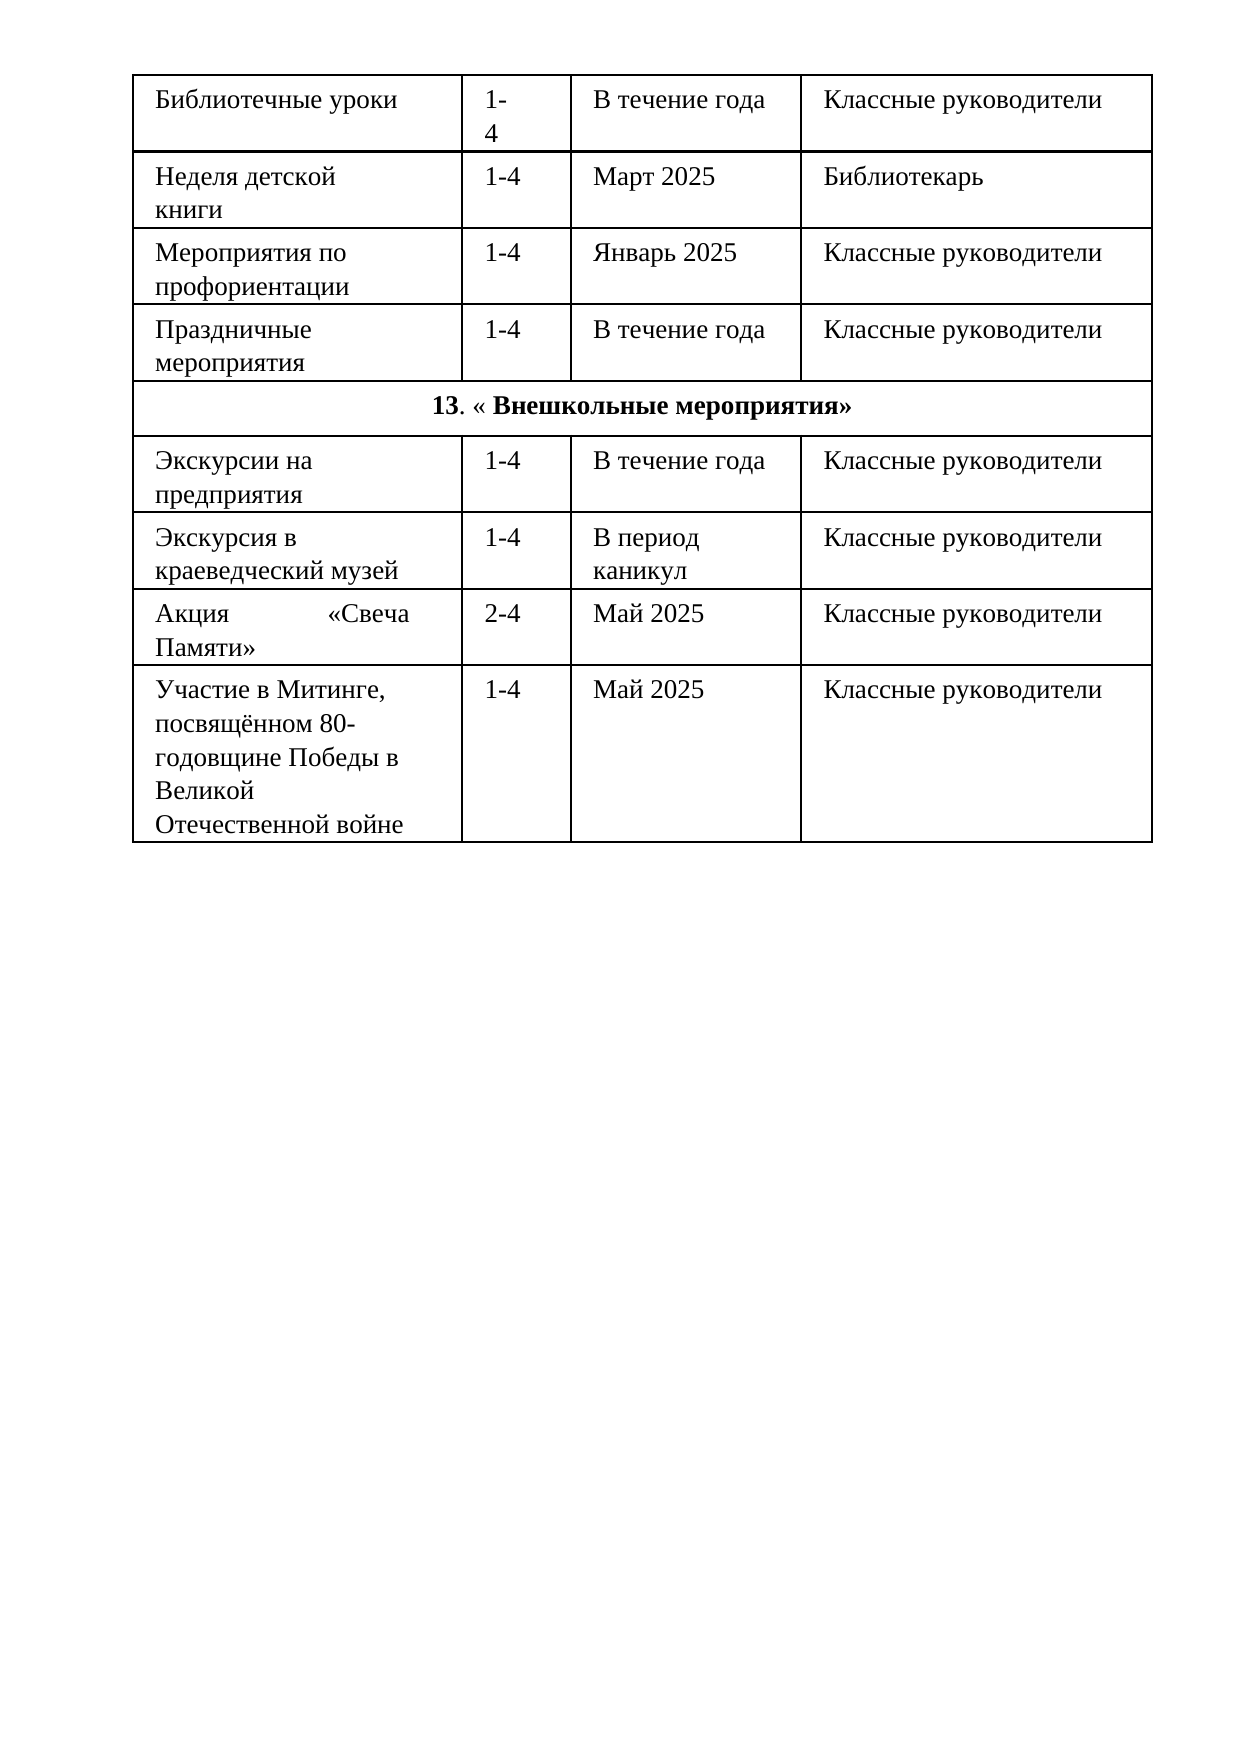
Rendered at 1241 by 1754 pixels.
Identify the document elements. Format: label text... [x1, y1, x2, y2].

table_cell [530, 76, 570, 150]
table_cell 1-4 [463, 229, 570, 303]
table_cell 1-4 [463, 76, 530, 150]
table_cell [421, 229, 461, 303]
table_cell Классные руководители [802, 305, 1151, 380]
table_cell Классные руководители [802, 666, 1151, 841]
table_cell Классные руководители [802, 229, 1151, 303]
table_cell Мероприятия по профориентации [134, 229, 421, 303]
table_cell [421, 666, 461, 841]
table_cell 13. « Внешкольные мероприятия» [421, 382, 1151, 434]
table_cell 1-4 [463, 666, 570, 841]
table_cell Праздничные мероприятия [134, 305, 421, 380]
table_cell Участие в Митинге, посвящённом 80-годовщине Победы в Великой Отечественной войне [134, 666, 421, 841]
table_cell Классные руководители [802, 513, 1151, 587]
table_cell [421, 437, 461, 511]
table_cell Экскурсии на предприятия [134, 437, 421, 511]
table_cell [802, 76, 1151, 150]
table_cell [134, 382, 421, 434]
table_cell В течение года [572, 305, 800, 380]
table_cell Март 2025 [572, 153, 800, 227]
table_cell В течение года [572, 76, 800, 150]
table_cell 1-4 [463, 153, 570, 227]
table_cell Библиотечные уроки [134, 76, 461, 150]
table_cell Классные руководители [802, 437, 1151, 511]
table_cell В течение года [572, 437, 800, 511]
table_cell [421, 305, 461, 380]
table_cell [421, 513, 461, 587]
table_cell 1-4 [463, 513, 570, 587]
table_cell Январь 2025 [572, 229, 800, 303]
table_cell Библиотекарь [802, 153, 1151, 227]
table_cell Классные руководители [802, 590, 1151, 664]
table_cell 2-4 [463, 590, 570, 664]
table_cell [421, 153, 461, 227]
table_cell Май 2025 [572, 590, 800, 664]
table_cell В период каникул [572, 513, 800, 587]
table_cell 1-4 [463, 437, 570, 511]
table_cell [421, 590, 461, 664]
table_cell Экскурсия в краеведческий музей [134, 513, 421, 587]
table_cell Акция «Свеча Памяти» [134, 590, 421, 664]
table_cell Май 2025 [572, 666, 800, 841]
table_cell 1-4 [463, 305, 570, 380]
table_cell Неделя детской книги [134, 153, 421, 227]
